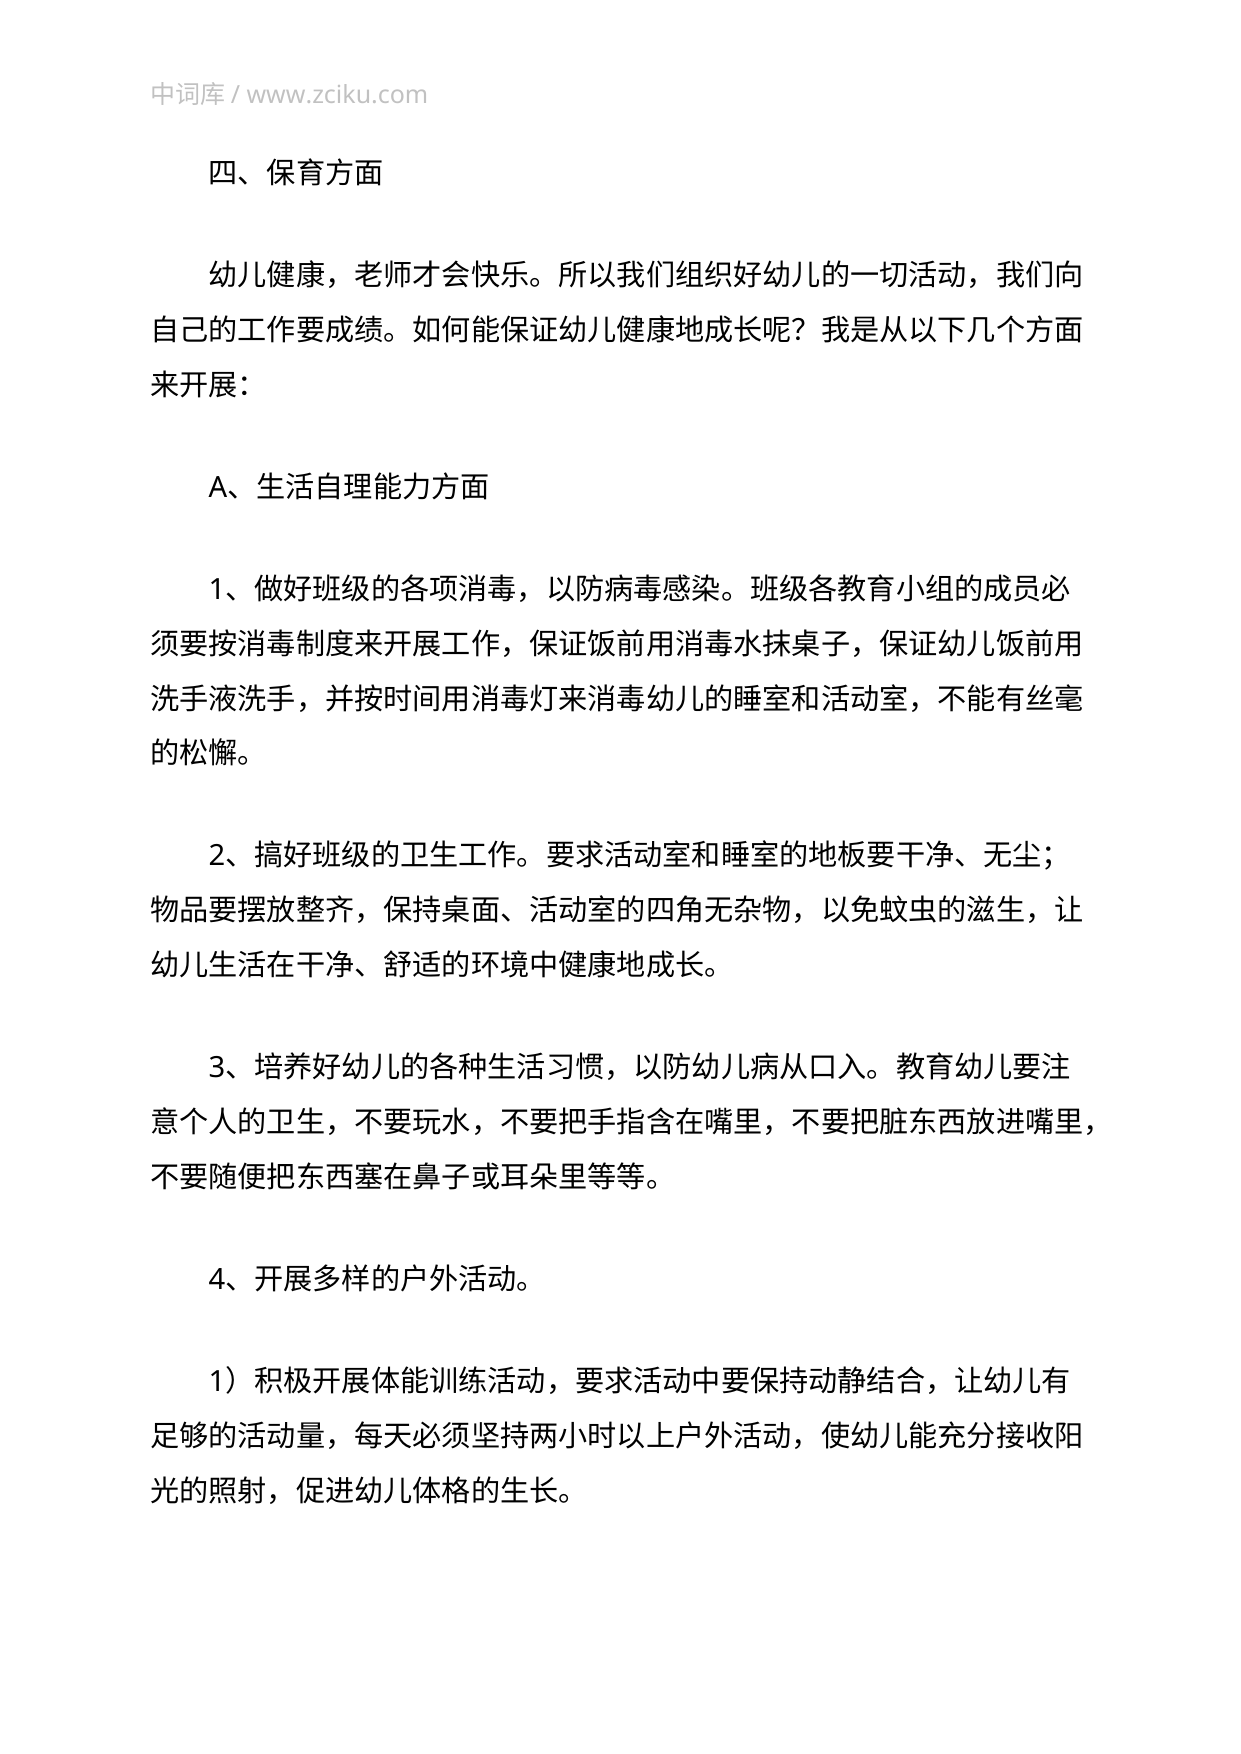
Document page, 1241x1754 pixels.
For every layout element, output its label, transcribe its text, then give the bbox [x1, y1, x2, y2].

text 3、培养好幼儿的各种生活习惯，以防幼儿病从口入。教育幼儿要注意个人的卫生，不要玩水，不要把手指含在嘴里，不要把脏东西放进嘴里，不要随便把东西塞在鼻子或耳朵里等等。 [150, 1043, 1090, 1196]
text 1）积极开展体能训练活动，要求活动中要保持动静结合，让幼儿有足够的活动量，每天必须坚持两小时以上户外活动，使幼儿能充分接收阳光的照射，促进幼儿体格的生长。 [150, 1357, 1090, 1509]
text 1、做好班级的各项消毒，以防病毒感染。班级各教育小组的成员必须要按消毒制度来开展工作，保证饭前用消毒水抹桌子，保证幼儿饭前用洗手液洗手，并按时间用消毒灯来消毒幼儿的睡室和活动室，不能有丝毫的松懈。 [150, 565, 1090, 772]
text A、生活自理能力方面 [150, 463, 1090, 506]
text 4、开展多样的户外活动。 [150, 1255, 1090, 1298]
text 幼儿健康，老师才会快乐。所以我们组织好幼儿的一切活动，我们向自己的工作要成绩。如何能保证幼儿健康地成长呢？我是从以下几个方面来开展： [150, 252, 1090, 404]
text 2、搞好班级的卫生工作。要求活动室和睡室的地板要干净、无尘；物品要摆放整齐，保持桌面、活动室的四角无杂物，以免蚊虫的滋生，让幼儿生活在干净、舒适的环境中健康地成长。 [150, 832, 1090, 984]
text 四、保育方面 [150, 150, 1090, 192]
